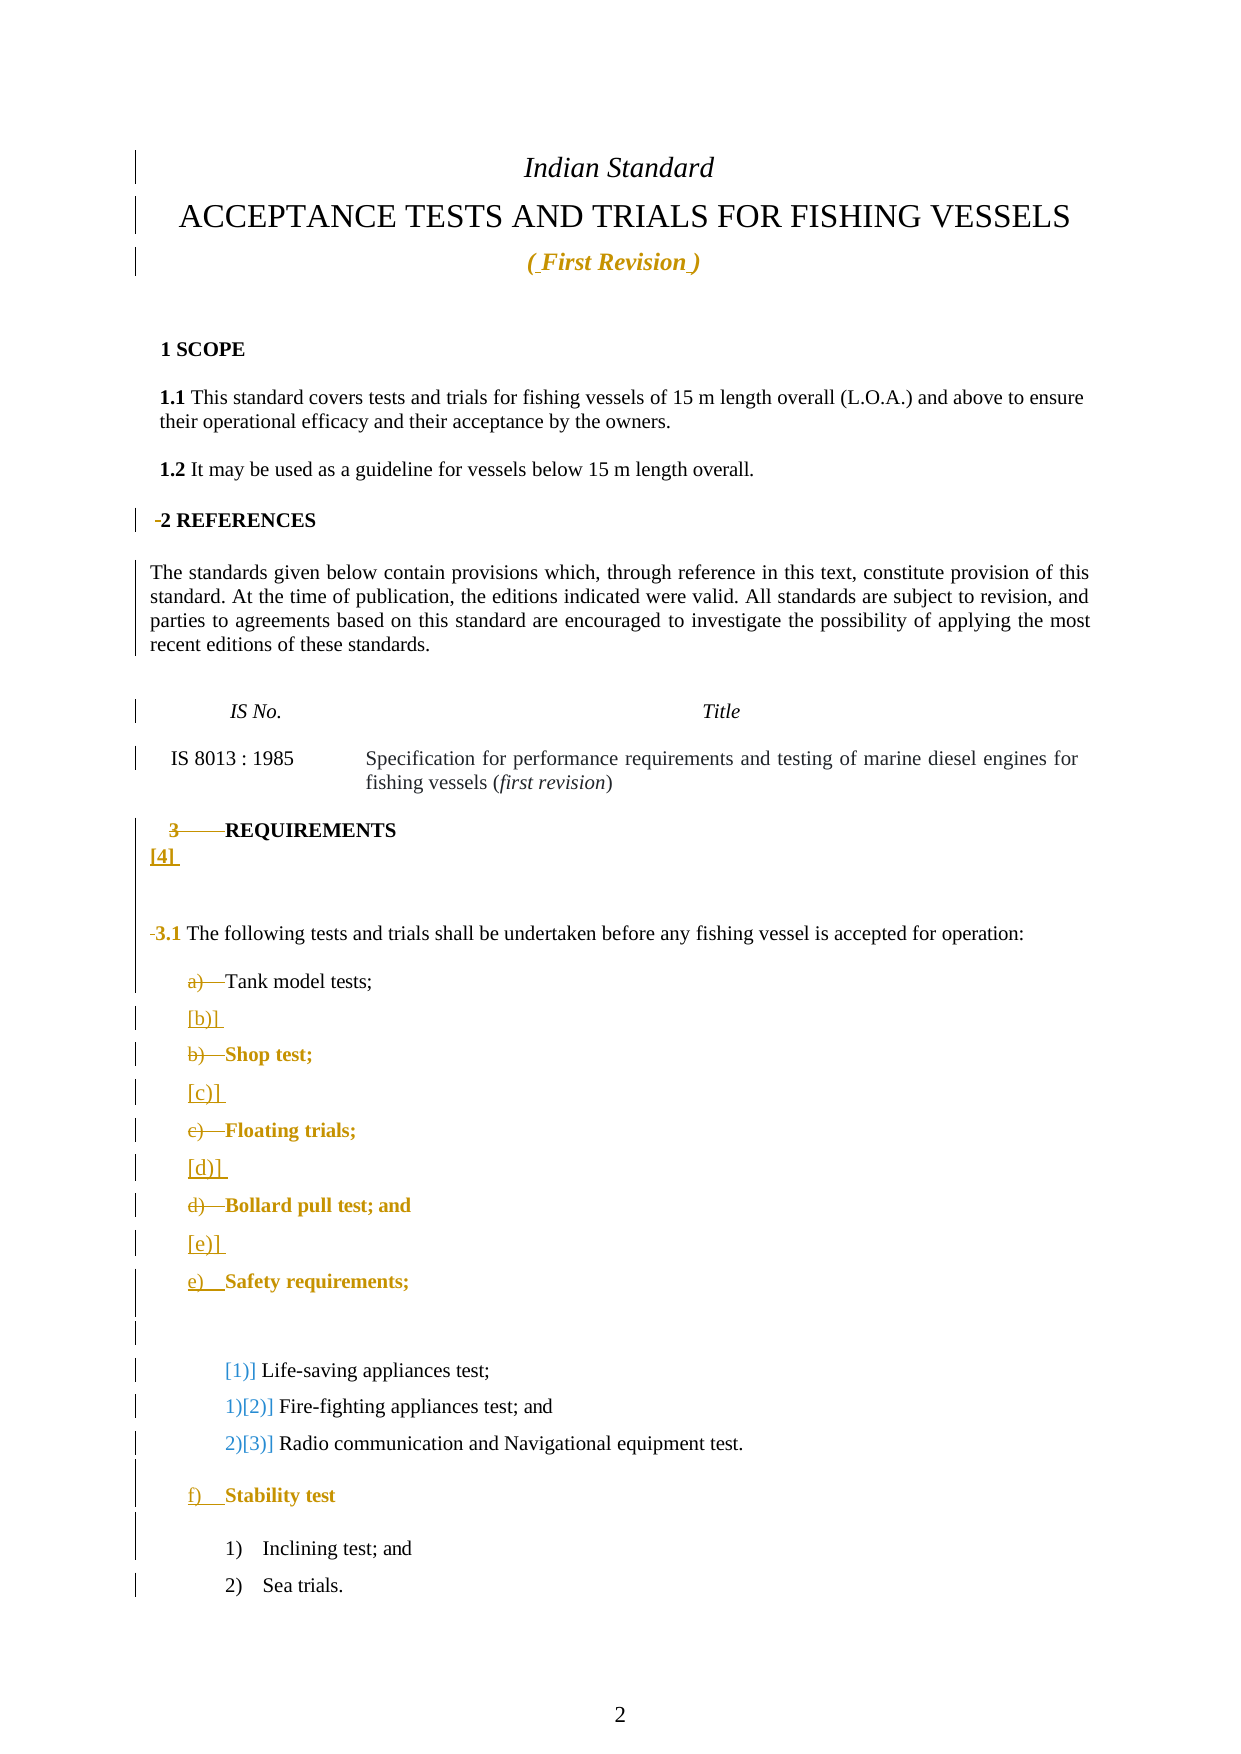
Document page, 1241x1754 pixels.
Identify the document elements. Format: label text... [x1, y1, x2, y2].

list Radio communication and Navigational equipment test. [225, 1431, 1090, 1455]
list Inclining test; and [225, 1536, 1090, 1560]
table_header Title [354, 680, 1090, 746]
text The standards given below contain provisions which, through reference in this text, constitute provision of this standard. At the time of publication, the editions indicated were valid. All standards are subject to revision, and parties to agreements based on this standard are encouraged to investigate the possibility of applying the most recent editions of these standards. [150, 560, 1090, 656]
text 2 REFERENCES [150, 507, 1090, 532]
list Bollard pull test; and [187, 1193, 1090, 1217]
list Stability test [187, 1483, 1090, 1507]
text ACCEPTANCE TESTS AND TRIALS FOR FISHING VESSELS [150, 196, 1099, 234]
list 3.1 The following tests and trials shall be undertaken before any fishing vessel is accepted for operation: [150, 921, 1090, 945]
list Tank model tests; [187, 969, 1090, 993]
list Floating trials; [187, 1118, 1090, 1142]
list Safety requirements; [187, 1269, 1090, 1293]
text 1 SCOPE [150, 337, 1090, 361]
list Shop test; [187, 1042, 1090, 1066]
text 1.1 This standard covers tests and trials for fishing vessels of 15 m length overall (L.O.A.) and above to ensure their operational efficacy and their acceptance by the owners. [159, 385, 1090, 433]
text Indian Standard [150, 150, 1090, 183]
table_cell IS 8013 : 1985 [159, 746, 354, 818]
list Sea trials. [225, 1572, 1090, 1597]
list Life-saving appliances test; [225, 1358, 1090, 1382]
text 1.2 It may be used as a guideline for vessels below 15 m length overall. [150, 457, 1090, 481]
list Fire-fighting appliances test; and [225, 1394, 1090, 1418]
text (First Revision) [150, 247, 1080, 276]
table_cell Specification for performance requirements and testing of marine diesel engines for fishing vessels (first revision) [354, 746, 1090, 818]
list REQUIREMENTS [169, 818, 1090, 842]
table_header IS No. [159, 680, 354, 746]
